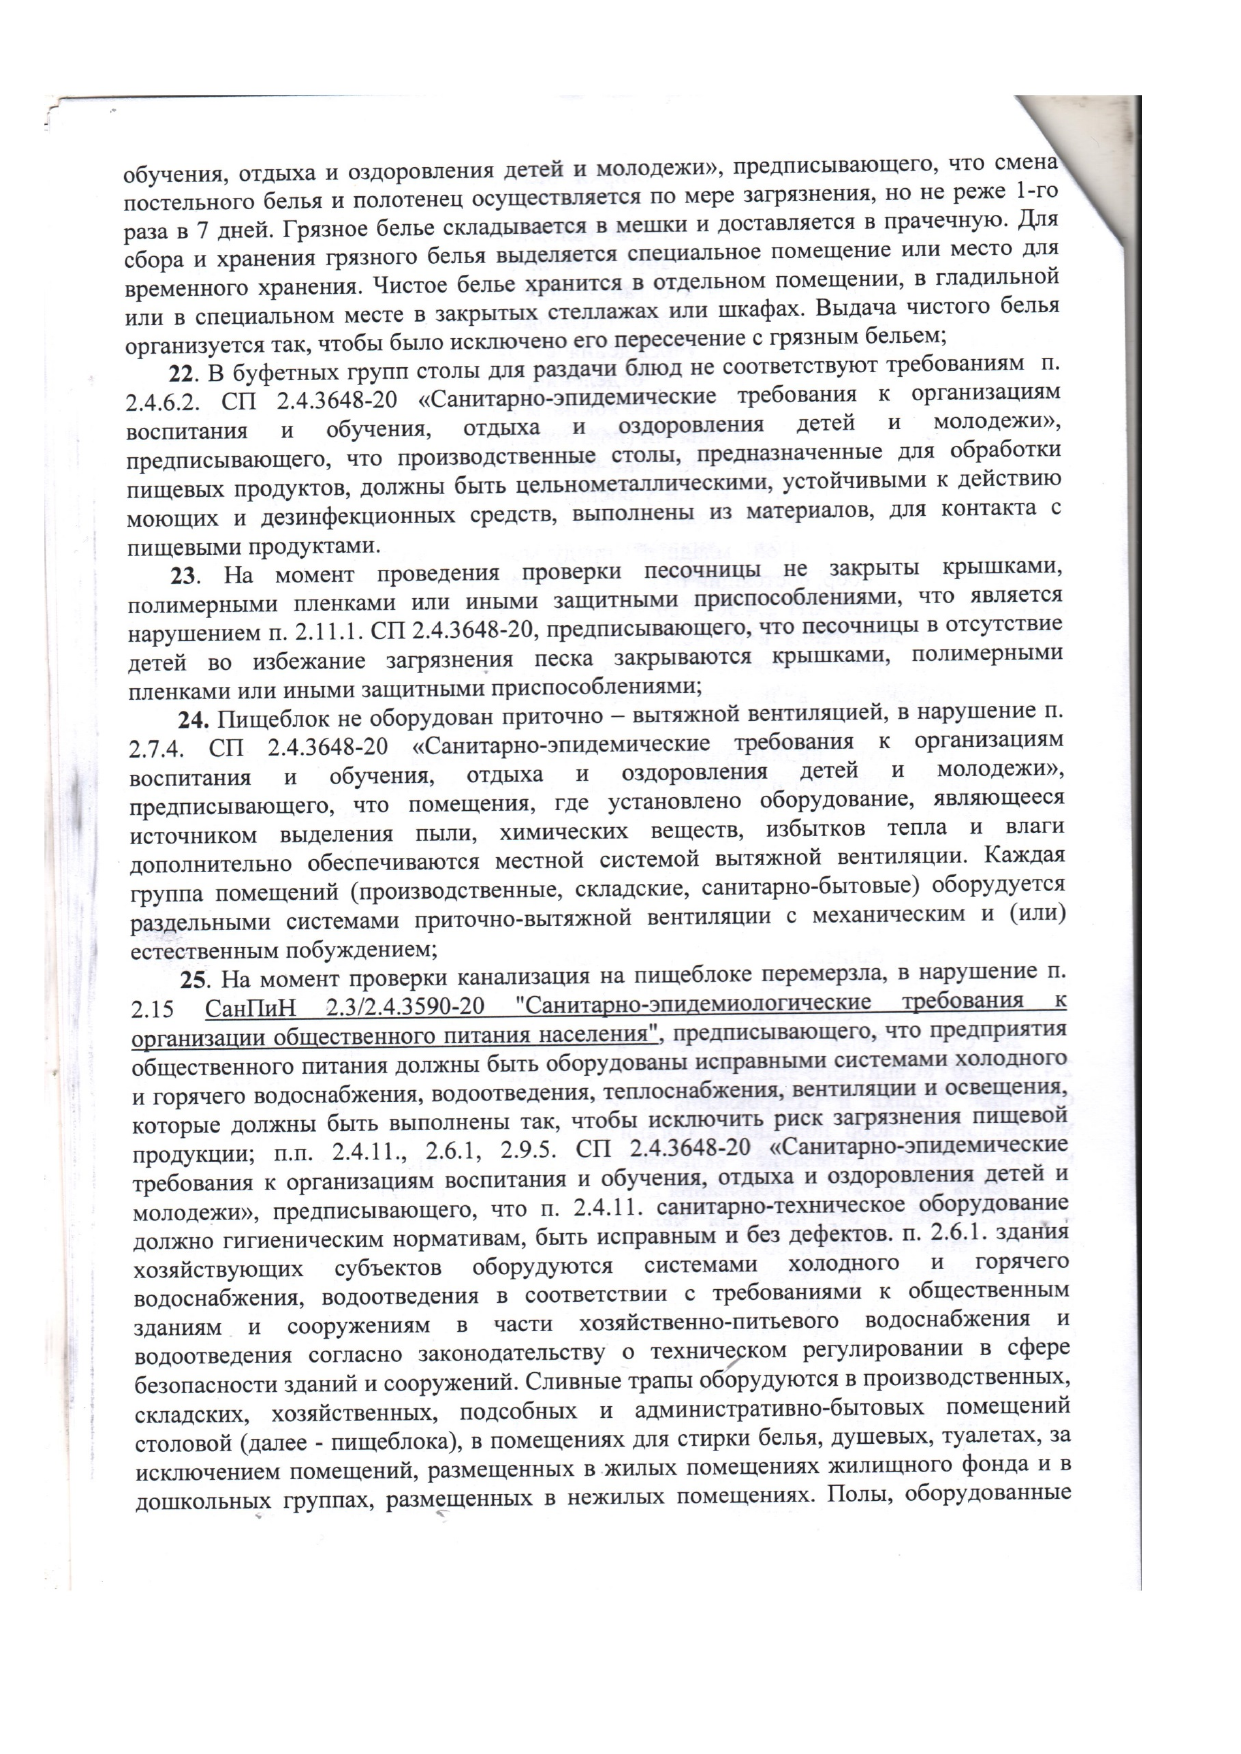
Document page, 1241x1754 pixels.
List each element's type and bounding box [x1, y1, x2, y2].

picture [44, 87, 1142, 1598]
